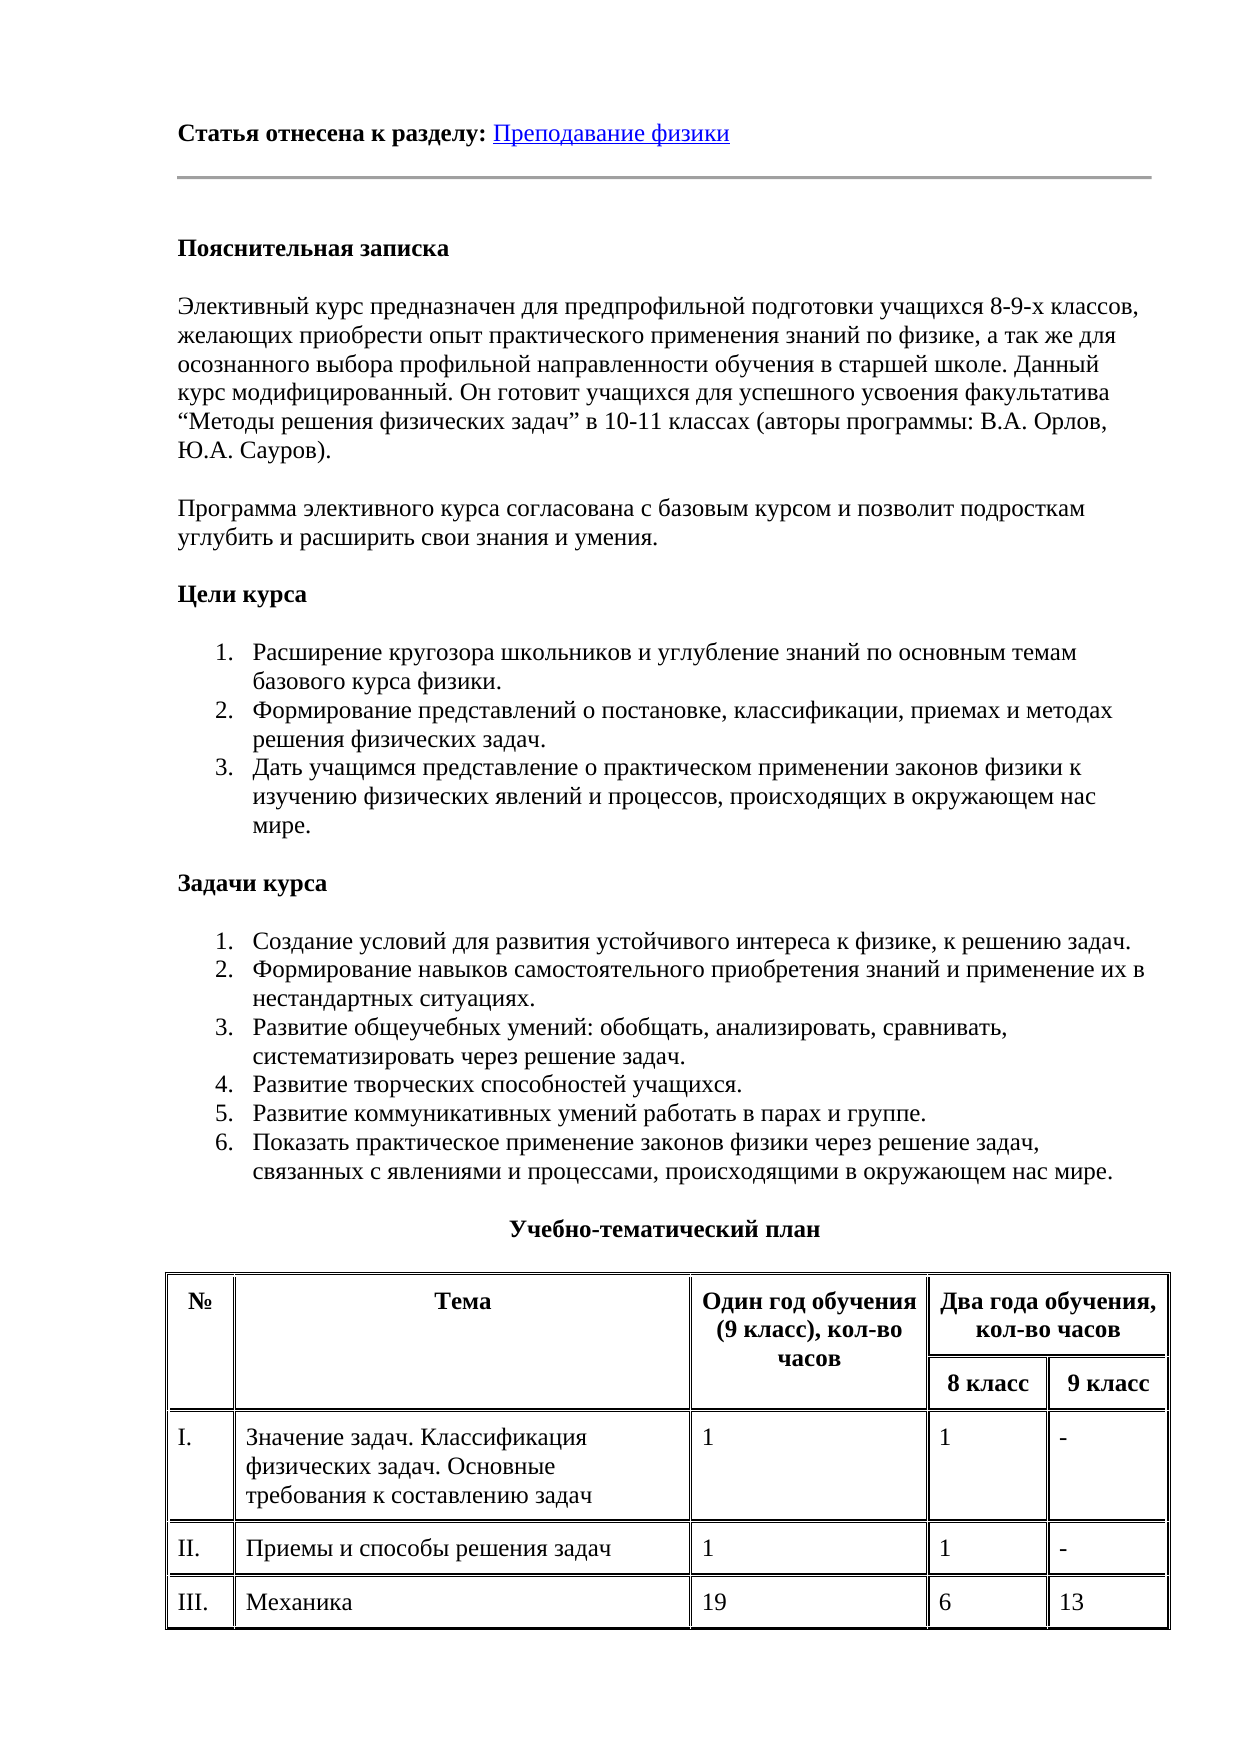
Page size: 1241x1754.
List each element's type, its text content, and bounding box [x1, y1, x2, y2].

table_cell 1 [930, 1523, 1046, 1573]
table_cell 19 [691, 1573, 928, 1627]
table_cell II. [168, 1519, 233, 1573]
list Показать практическое применение законов физики через решение задач, связанных с явлениями и процессами, происходящими в окружающем нас мире. [215, 1127, 1152, 1184]
list Создание условий для развития устойчивого интереса к физике, к решению задач. [215, 926, 1152, 954]
text Пояснительная записка [177, 233, 1152, 262]
list Развитие коммуникативных умений работать в парах и группе. [215, 1098, 1152, 1127]
list Расширение кругозора школьников и углубление знаний по основным темам базового курса физики. [215, 637, 1152, 695]
text Элективный курс предназначен для предпрофильной подготовки учащихся 8-9-х классов, желающих приобрести опыт практического применения знаний по физике, а так же для осознанного выбора профильной направленности обучения в старшей школе. Данный курс модифицированный. Он готовит учащихся для успешного усвоения факультатива “Методы решения физических задач” в 10-11 классах (авторы программы: В.А. Орлов, Ю.А. Сауров). [177, 291, 1152, 464]
table_cell 1 [692, 1412, 926, 1519]
text Цели курса [177, 579, 1152, 608]
table_cell III. [168, 1573, 234, 1627]
table_cell - [1050, 1519, 1168, 1573]
list Развитие общеучебных умений: обобщать, анализировать, сравнивать, систематизировать через решение задач. [215, 1012, 1152, 1069]
list Развитие творческих способностей учащихся. [215, 1069, 1152, 1098]
list Формирование навыков самостоятельного приобретения знаний и применение их в нестандартных ситуациях. [215, 954, 1152, 1012]
table_cell Механика [235, 1577, 691, 1627]
text Учебно-тематический план [177, 1214, 1152, 1242]
table_cell Значение задач. Классификация физических задач. Основные требования к составлению задач [236, 1412, 689, 1519]
text Задачи курса [177, 868, 1152, 897]
table_cell 13 [1048, 1573, 1168, 1627]
text Статья отнесена к разделу: Преподавание физики [177, 118, 1152, 147]
table_cell 6 [928, 1573, 1048, 1627]
table_header № [168, 1275, 234, 1408]
table_cell Приемы и способы решения задач [236, 1523, 689, 1573]
table_header Один год обучения (9 класс), кол-во часов [691, 1273, 928, 1408]
table_cell I. [168, 1408, 233, 1519]
table_cell 8 класс [930, 1358, 1046, 1408]
list Формирование представлений о постановке, классификации, приемах и методах решения физических задач. [215, 695, 1152, 752]
list Дать учащимся представление о практическом применении законов физики к изучению физических явлений и процессов, происходящих в окружающем нас мире. [215, 752, 1152, 839]
table_cell 9 класс [1050, 1354, 1168, 1408]
table_cell - [1050, 1408, 1168, 1519]
table_cell 1 [692, 1523, 926, 1573]
text Программа элективного курса согласована с базовым курсом и позволит подросткам углубить и расширить свои знания и умения. [177, 493, 1152, 550]
table_header Два года обучения, кол-во часов [928, 1275, 1167, 1354]
table_cell 1 [930, 1412, 1046, 1519]
table_header Тема [235, 1275, 691, 1408]
